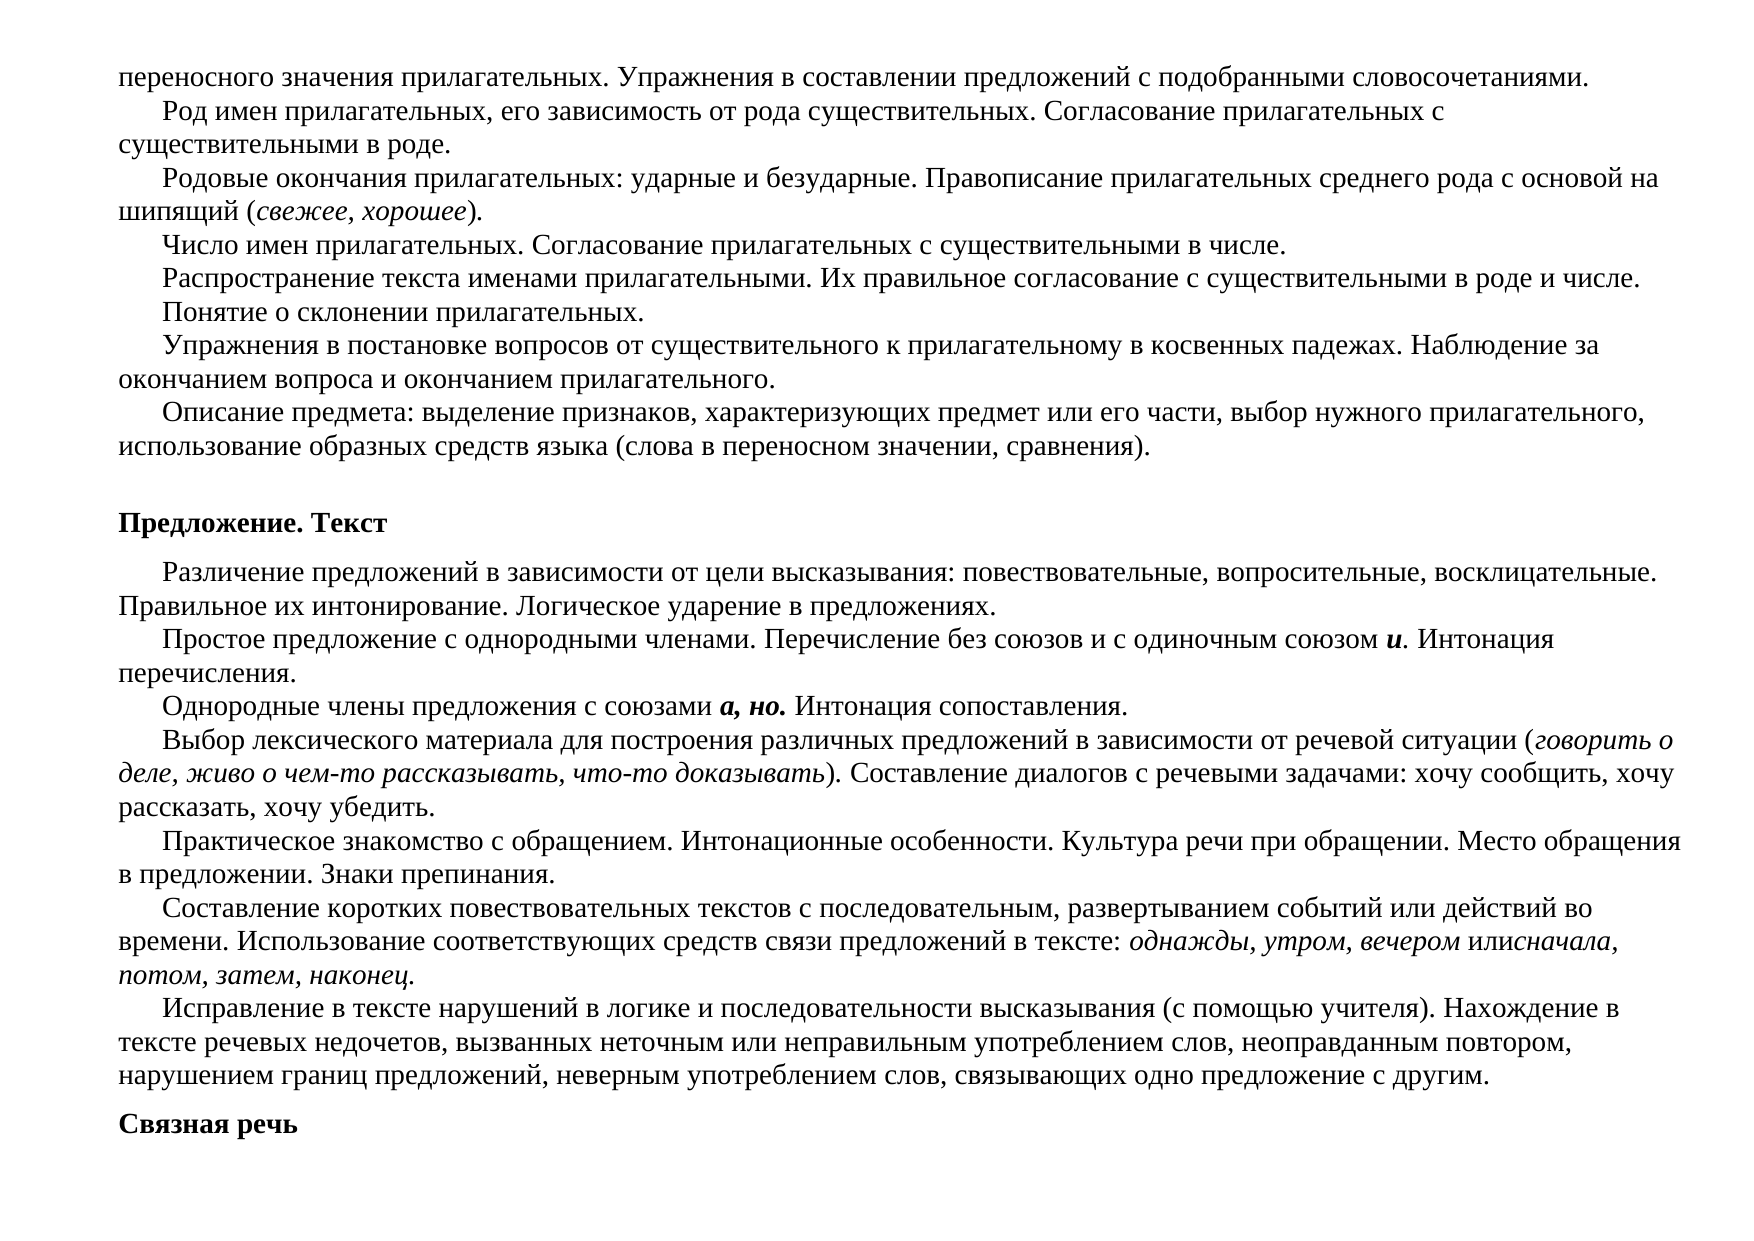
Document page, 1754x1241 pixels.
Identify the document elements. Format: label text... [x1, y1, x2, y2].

text Связная речь [118, 1107, 1683, 1140]
text Различение предложений в зависимости от цели высказывания: повествовательные, вопросительные, восклицательные. Правильное их интонирование. Логическое ударение в предложениях. Простое предложение с однородными членами. Перечисление без союзов и с одиночным союзом и. Интонация перечисления. Однородные члены предложения с союзами а, но. Интонация сопоставления. Выбор лексического материала для построения различных предложений в зависимости от речевой ситуации (говорить о деле, живо о чем-то рассказывать, что-то доказывать). Составление диалогов с речевыми задачами: хочу сообщить, хочу рассказать, хочу убедить. Практическое знакомство с обращением. Интонационные особенности. Культура речи при обращении. Место обращения в предложении. Знаки препинания. Составление коротких повествовательных текстов с последовательным, развертыванием событий или действий во времени. Использование соответствующих средств связи предложений в тексте: однажды, утром, вечером илисначала, потом, затем, наконец. Исправление в тексте нарушений в логике и последовательности высказывания (с помощью учителя). Нахождение в тексте речевых недочетов, вызванных неточным или неправильным употреблением слов, неоправданным повтором, нарушением границ предложений, неверным употреблением слов, связывающих одно предложение с другим. [118, 554, 1683, 1091]
text Предложение. Текст [118, 505, 1683, 539]
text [118, 59, 1683, 489]
